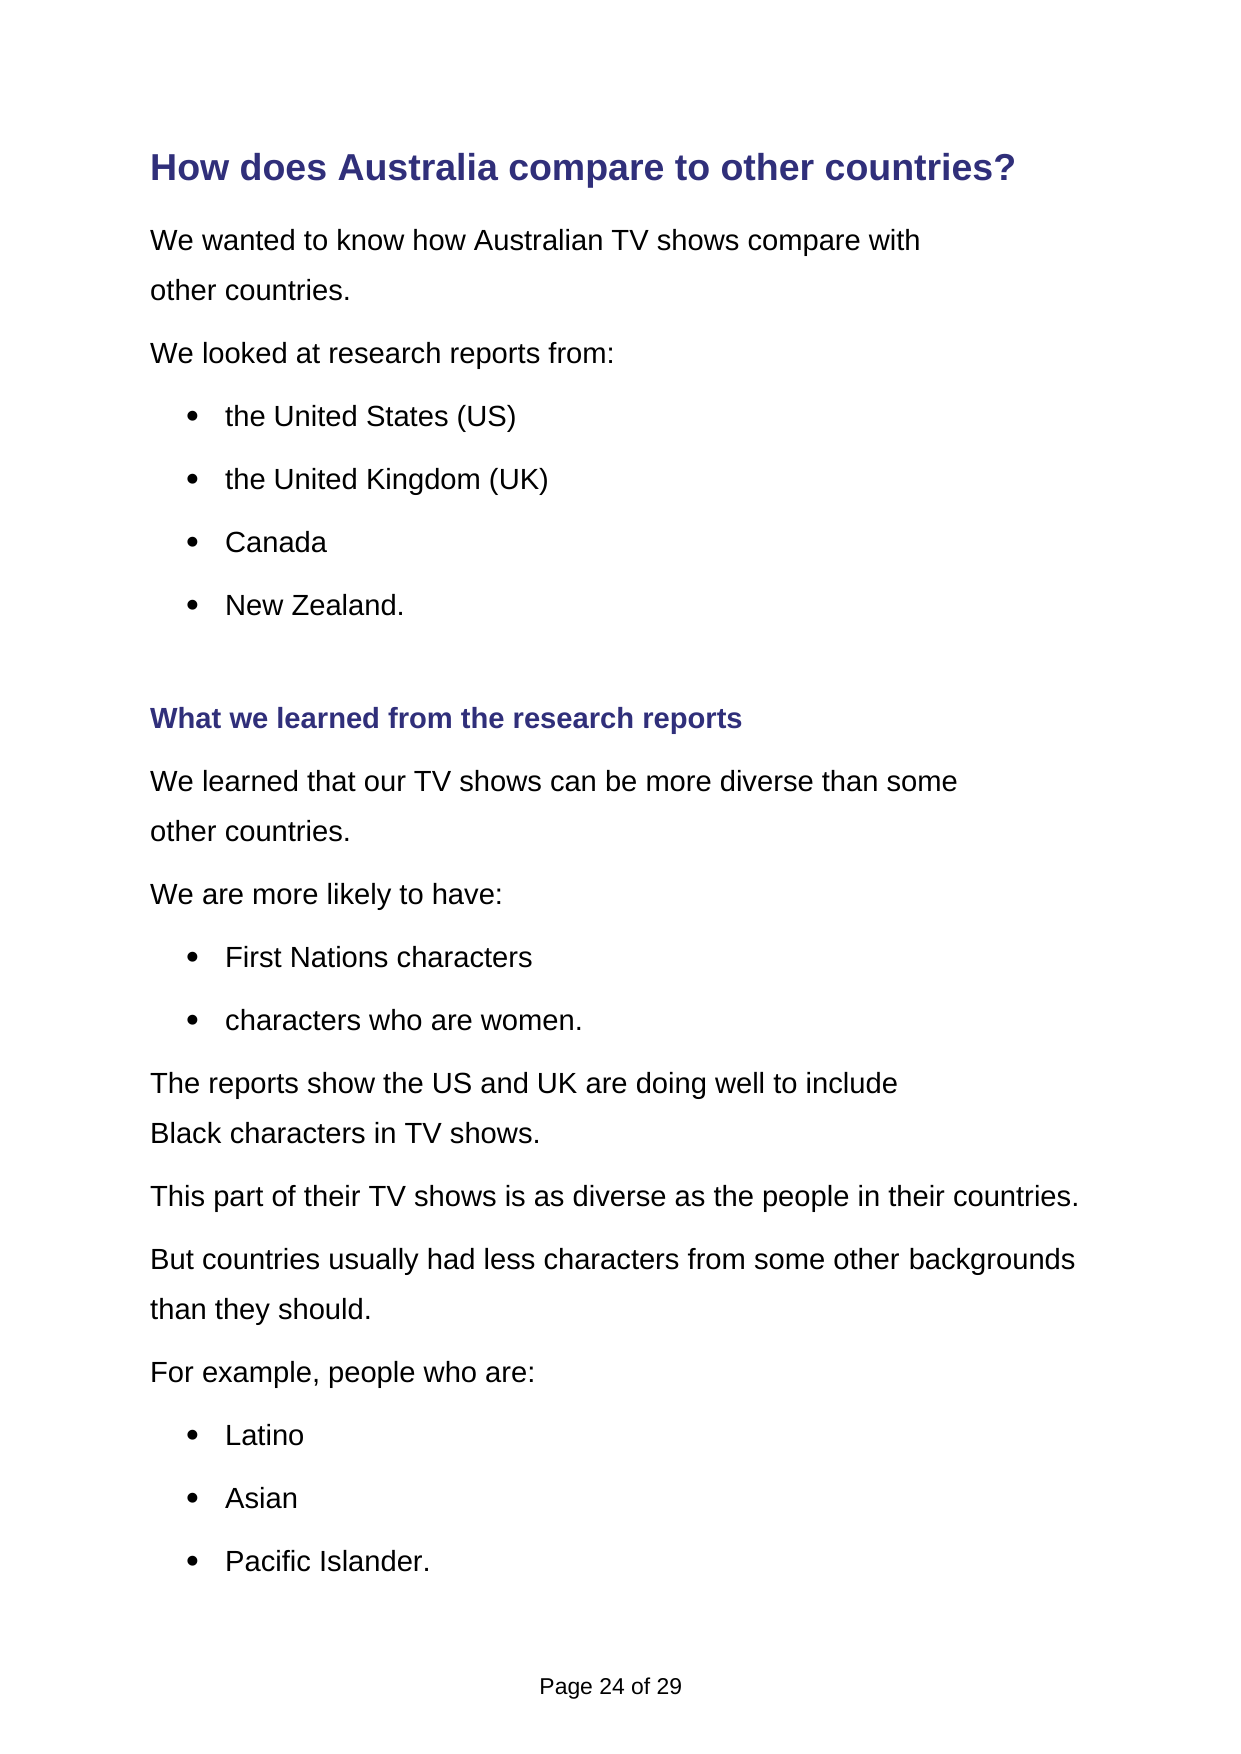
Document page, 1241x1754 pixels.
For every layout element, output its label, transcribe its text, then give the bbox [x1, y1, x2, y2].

text We looked at research reports from: [150, 336, 1090, 369]
list Asian [187, 1481, 1090, 1515]
subtitle What we learned from the research reports [150, 701, 1090, 734]
list the United Kingdom (UK) [187, 462, 1090, 495]
subtitle How does Australia compare to other countries? [150, 145, 1090, 188]
list characters who are women. [187, 1003, 1090, 1037]
text We are more likely to have: [150, 877, 1090, 911]
list Pacific Islander. [187, 1544, 1090, 1578]
text But countries usually had less characters from some other backgrounds than they should. [150, 1242, 1090, 1326]
text For example, people who are: [150, 1355, 1090, 1389]
text We learned that our TV shows can be more diverse than some other countries. [150, 764, 1090, 848]
list the United States (US) [187, 398, 1090, 432]
list Canada [187, 525, 1090, 558]
list New Zealand. [187, 588, 1090, 622]
text The reports show the US and UK are doing well to include Black characters in TV shows. [150, 1066, 1090, 1150]
list Latino [187, 1418, 1090, 1452]
list First Nations characters [187, 940, 1090, 973]
text We wanted to know how Australian TV shows compare with other countries. [150, 223, 1090, 306]
text This part of their TV shows is as diverse as the people in their countries. [150, 1179, 1090, 1213]
